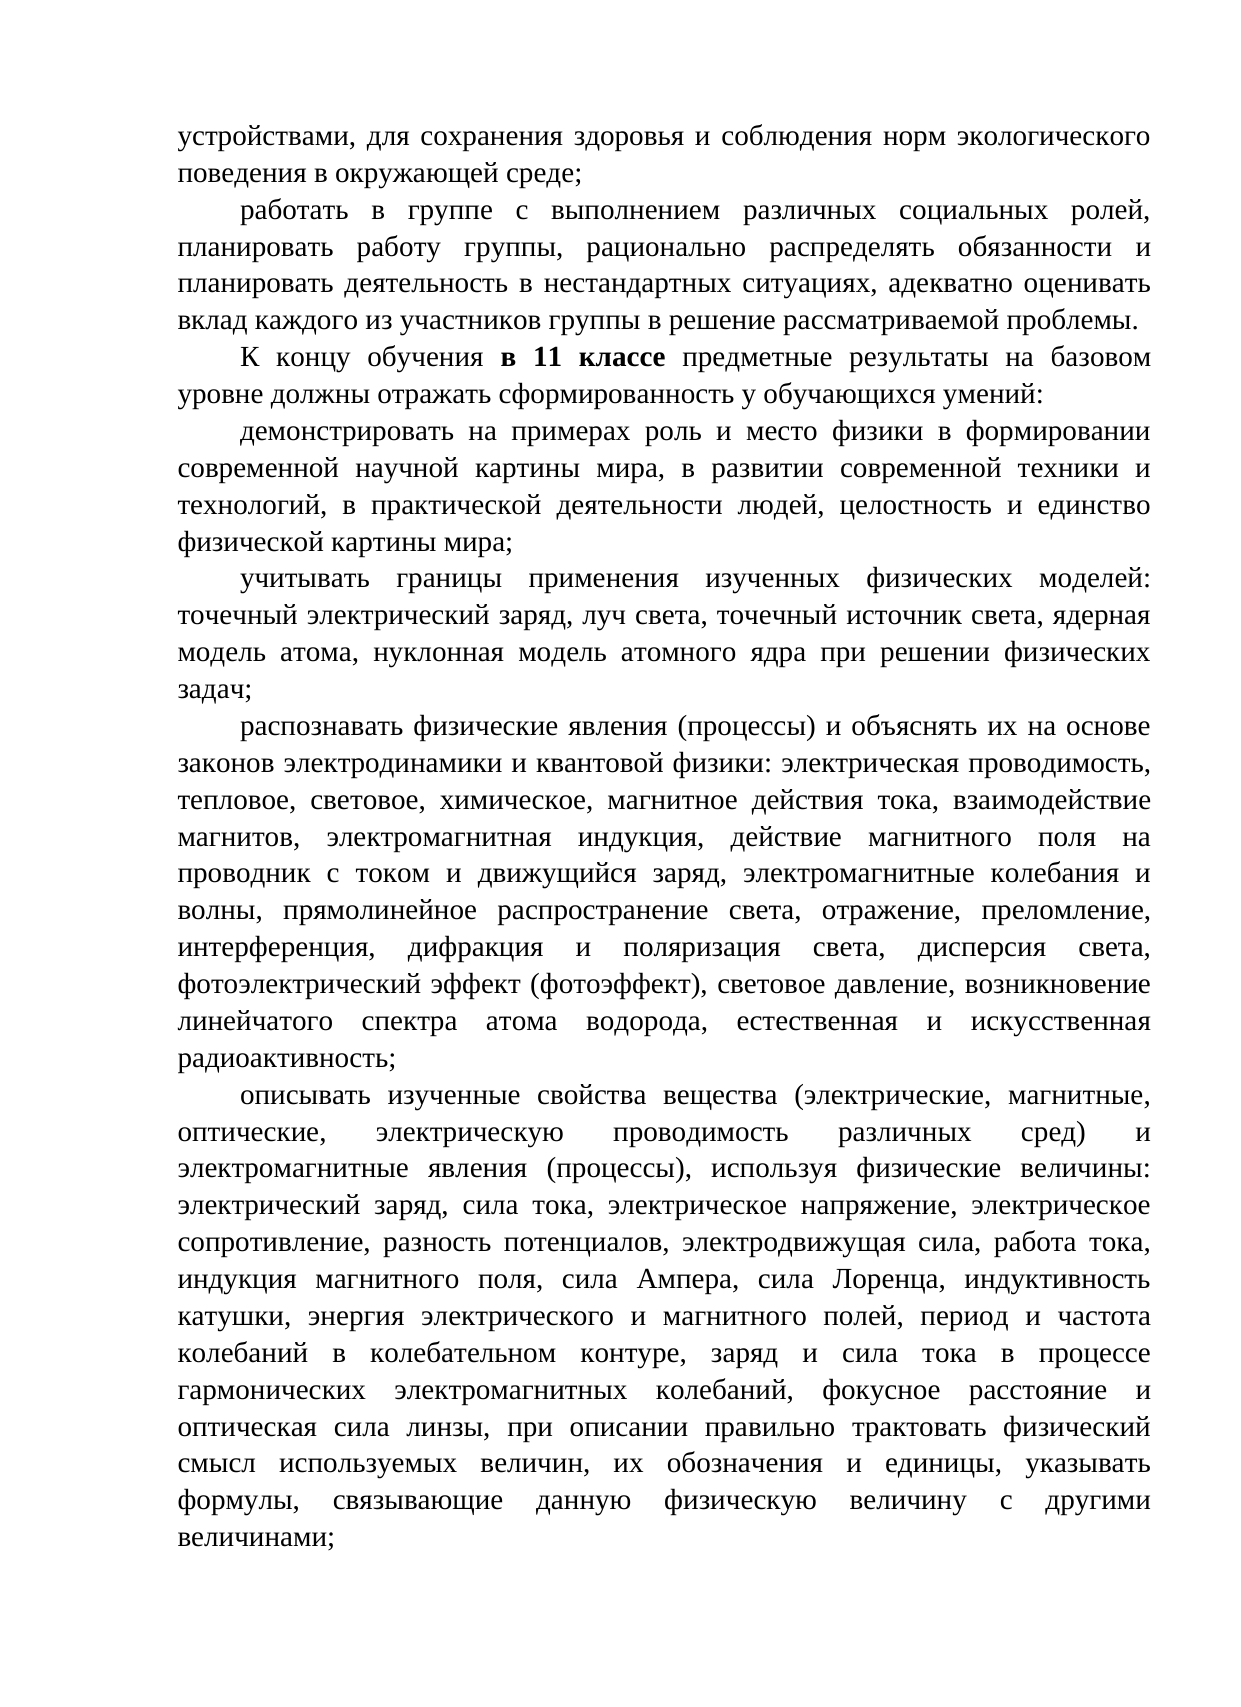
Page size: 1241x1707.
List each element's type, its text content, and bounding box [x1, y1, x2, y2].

text распознавать физические явления (процессы) и объяснять их на основе законов электродинамики и квантовой физики: электрическая проводимость, тепловое, световое, химическое, магнитное действия тока, взаимодействие магнитов, электромагнитная индукция, действие магнитного поля на проводник с током и движущийся заряд, электромагнитные колебания и волны, прямолинейное распространение света, отражение, преломление, интерференция, дифракция и поляризация света, дисперсия света, фотоэлектрический эффект (фотоэффект), световое давление, возникновение линейчатого спектра атома водорода, естественная и искусственная радиоактивность; [177, 708, 1152, 1073]
text описывать изученные свойства вещества (электрические, магнитные, оптические, электрическую проводимость различных сред) и электромагнитные явления (процессы), используя физические величины: электрический заряд, сила тока, электрическое напряжение, электрическое сопротивление, разность потенциалов, электродвижущая сила, работа тока, индукция магнитного поля, сила Ампера, сила Лоренца, индуктивность катушки, энергия электрического и магнитного полей, период и частота колебаний в колебательном контуре, заряд и сила тока в процессе гармонических электромагнитных колебаний, фокусное расстояние и оптическая сила линзы, при описании правильно трактовать физический смысл используемых величин, их обозначения и единицы, указывать формулы, связывающие данную физическую величину с другими величинами; [177, 1077, 1152, 1553]
text работать в группе с выполнением различных социальных ролей, планировать работу группы, рационально распределять обязанности и планировать деятельность в нестандартных ситуациях, адекватно оценивать вклад каждого из участников группы в решение рассматриваемой проблемы. [177, 192, 1152, 336]
text демонстрировать на примерах роль и место физики в формировании современной научной картины мира, в развитии современной техники и технологий, в практической деятельности людей, целостность и единство физической картины мира; [177, 413, 1152, 557]
text К концу обучения в 11 классе предметные результаты на базовом уровне должны отражать сформированность у обучающихся умений: [177, 339, 1152, 410]
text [177, 118, 1152, 188]
text учитывать границы применения изученных физических моделей: точечный электрический заряд, луч света, точечный источник света, ядерная модель атома, нуклонная модель атомного ядра при решении физических задач; [177, 561, 1152, 705]
